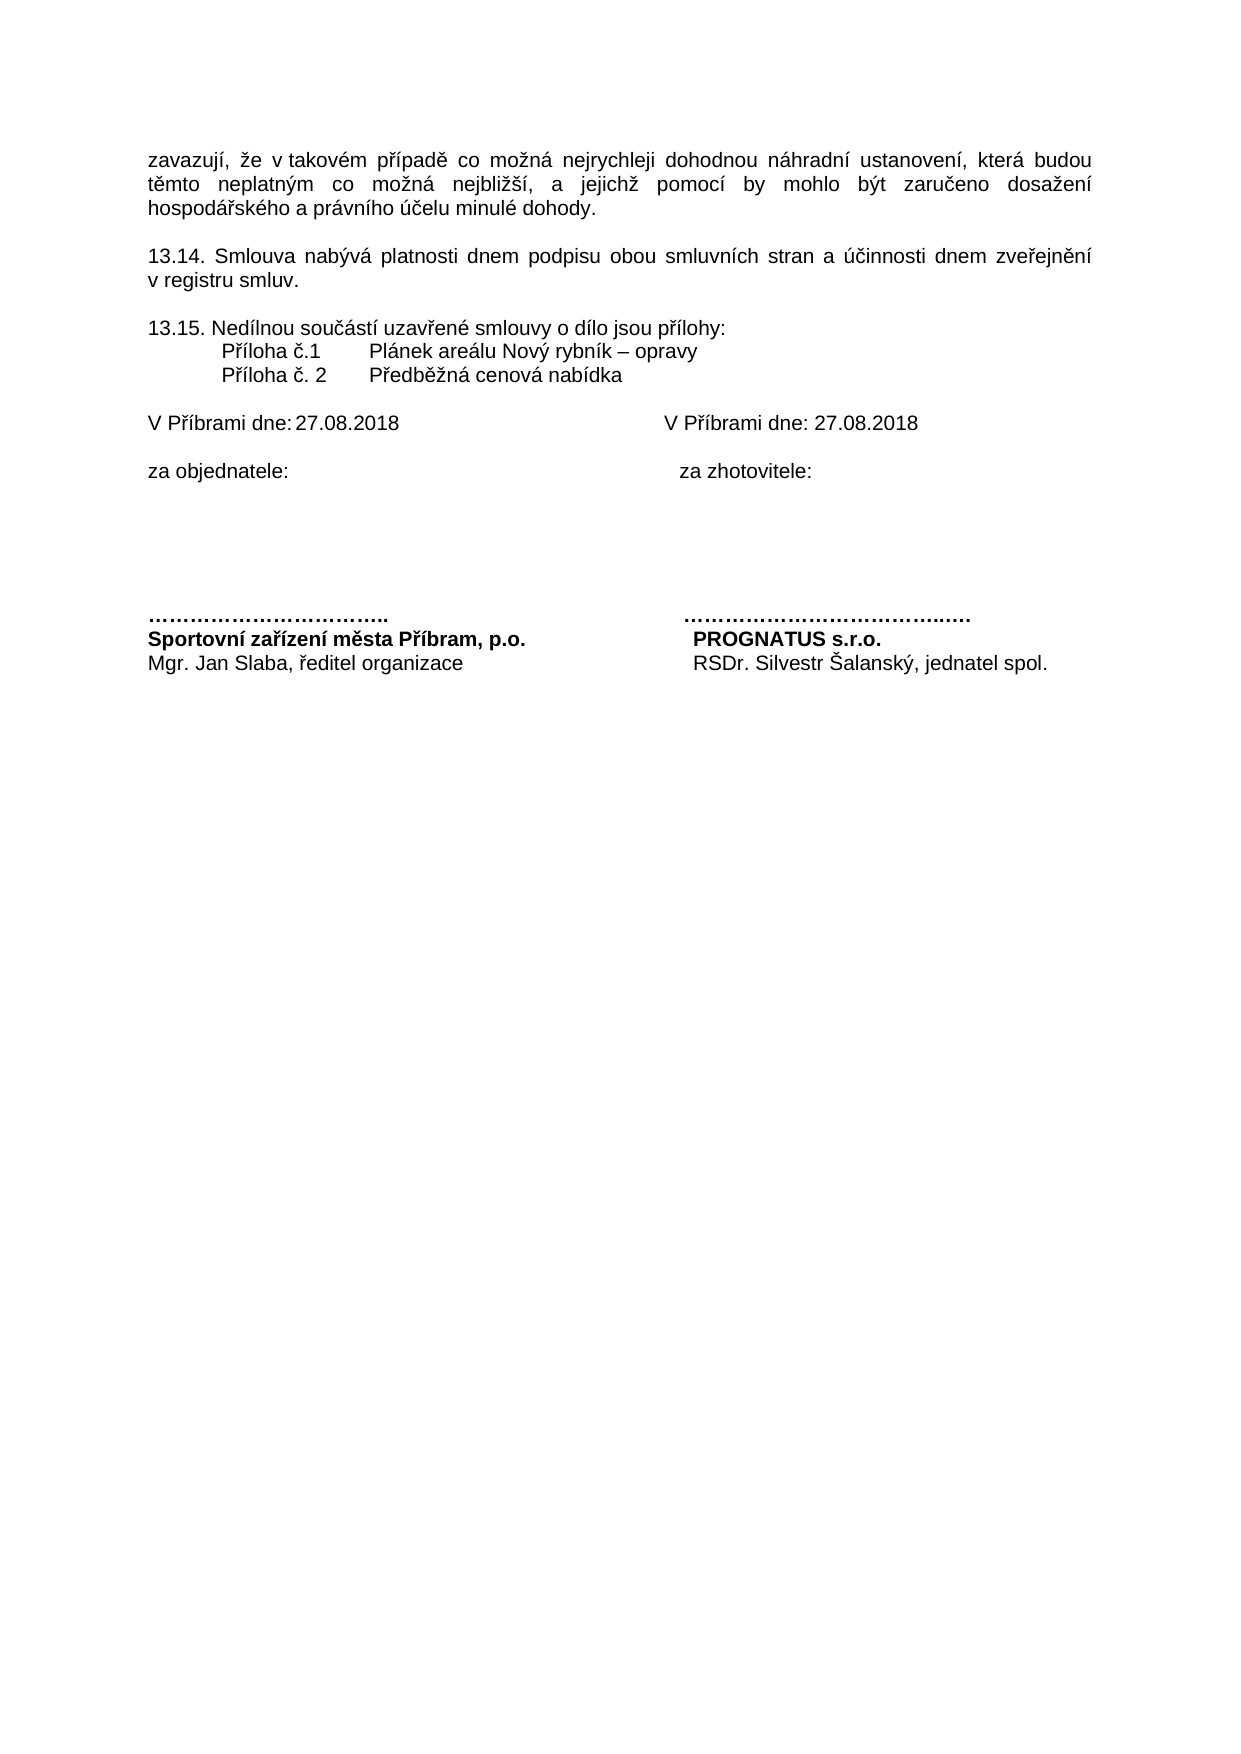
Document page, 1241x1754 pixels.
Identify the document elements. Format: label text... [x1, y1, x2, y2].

text Příloha č. 2 Předběžná cenová nabídka [148, 363, 1093, 387]
text Sportovní zařízení města Příbram, p.o. PROGNATUS s.r.o. [148, 627, 1093, 651]
text V Příbrami dne: 27.08.2018 V Příbrami dne: 27.08.2018 [148, 411, 1093, 435]
text …………………………….. ………………………………..…. [148, 603, 1093, 627]
text 13.14. Smlouva nabývá platnosti dnem podpisu obou smluvních stran a účinnosti dnem zveřejnění v registru smluv. [148, 243, 1093, 291]
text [148, 148, 1093, 219]
text Mgr. Jan Slaba, ředitel organizace RSDr. Silvestr Šalanský, jednatel spol. [148, 651, 1093, 675]
text za objednatele: za zhotovitele: [148, 459, 1021, 507]
text Příloha č.1 Plánek areálu Nový rybník – opravy [148, 339, 1093, 363]
text 13.15. Nedílnou součástí uzavřené smlouvy o dílo jsou přílohy: [148, 315, 1093, 339]
